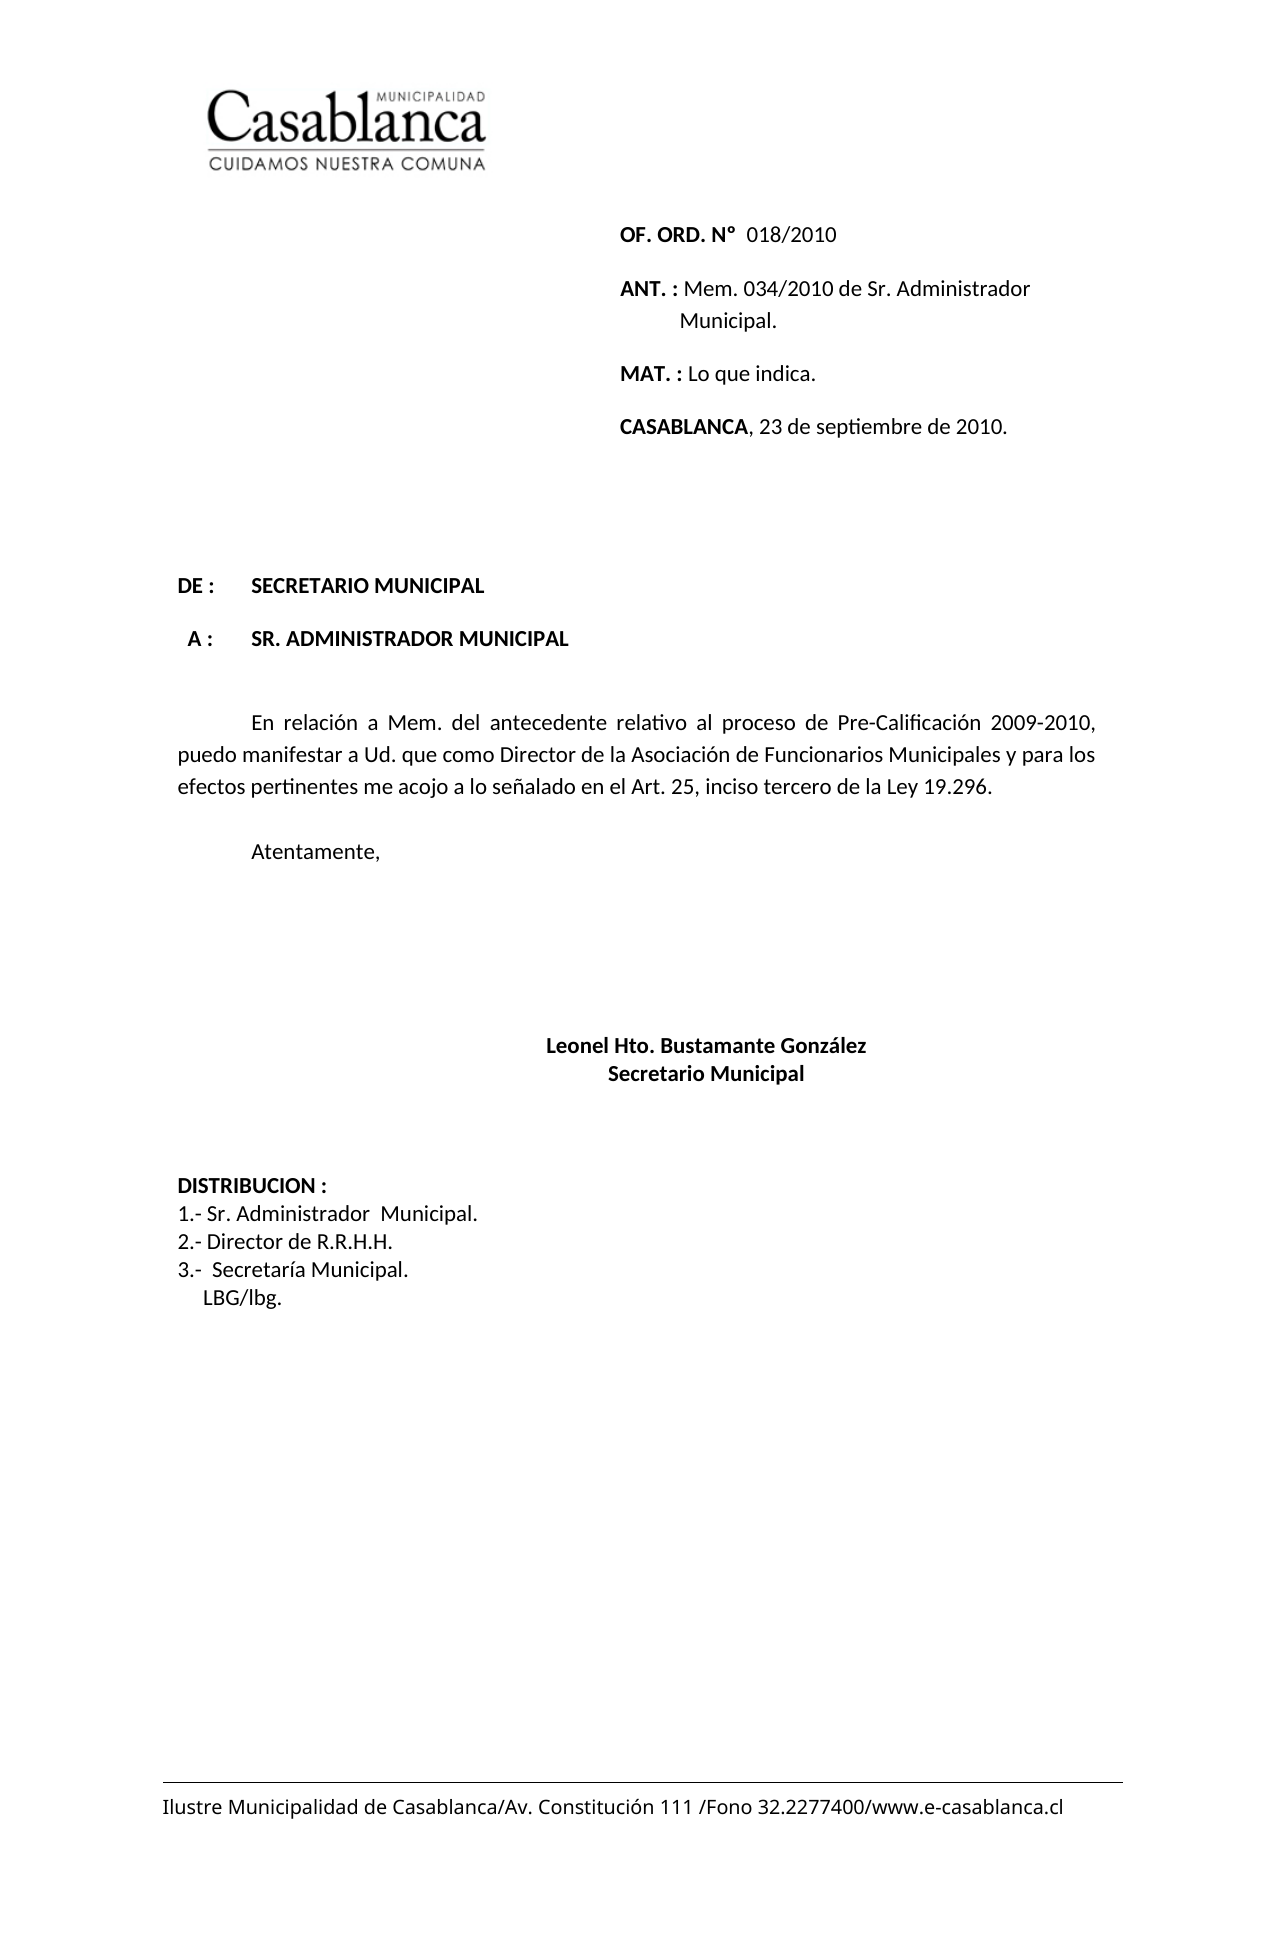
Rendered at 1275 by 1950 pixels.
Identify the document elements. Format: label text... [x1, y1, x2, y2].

text DE : SECRETARIO MUNICIPAL [177, 571, 1098, 599]
text MAT. : Lo que indica. [177, 359, 1098, 387]
text Atentamente, [177, 837, 1098, 865]
text 1.- Sr. Administrador Municipal. [177, 1199, 1098, 1227]
text ANT. : Mem. 034/2010 de Sr. Administrador Municipal. [620, 274, 1098, 334]
text LBG/lbg. [177, 1283, 1098, 1311]
text OF. ORD. Nº 018/2010 [177, 221, 1098, 249]
text 2.- Director de R.R.H.H. [177, 1227, 1098, 1255]
text Leonel Hto. Bustamante González [177, 1031, 1098, 1059]
text A : SR. ADMINISTRADOR MUNICIPAL [177, 624, 1098, 652]
text DISTRIBUCION : [177, 1171, 1098, 1199]
text En relación a Mem. del antecedente relativo al proceso de Pre-Calificación 2009-2010, puedo manifestar a Ud. que como Director de la Asociación de Funcionarios Municipales y para los efectos pertinentes me acojo a lo señalado en el Art. 25, inciso tercero de la Ley 19.296. [177, 708, 1098, 800]
text 3.- Secretaría Municipal. [177, 1255, 1098, 1283]
picture [177, 73, 515, 193]
text Secretario Municipal [177, 1059, 1098, 1087]
text CASABLANCA, 23 de septiembre de 2010. [177, 412, 1098, 440]
